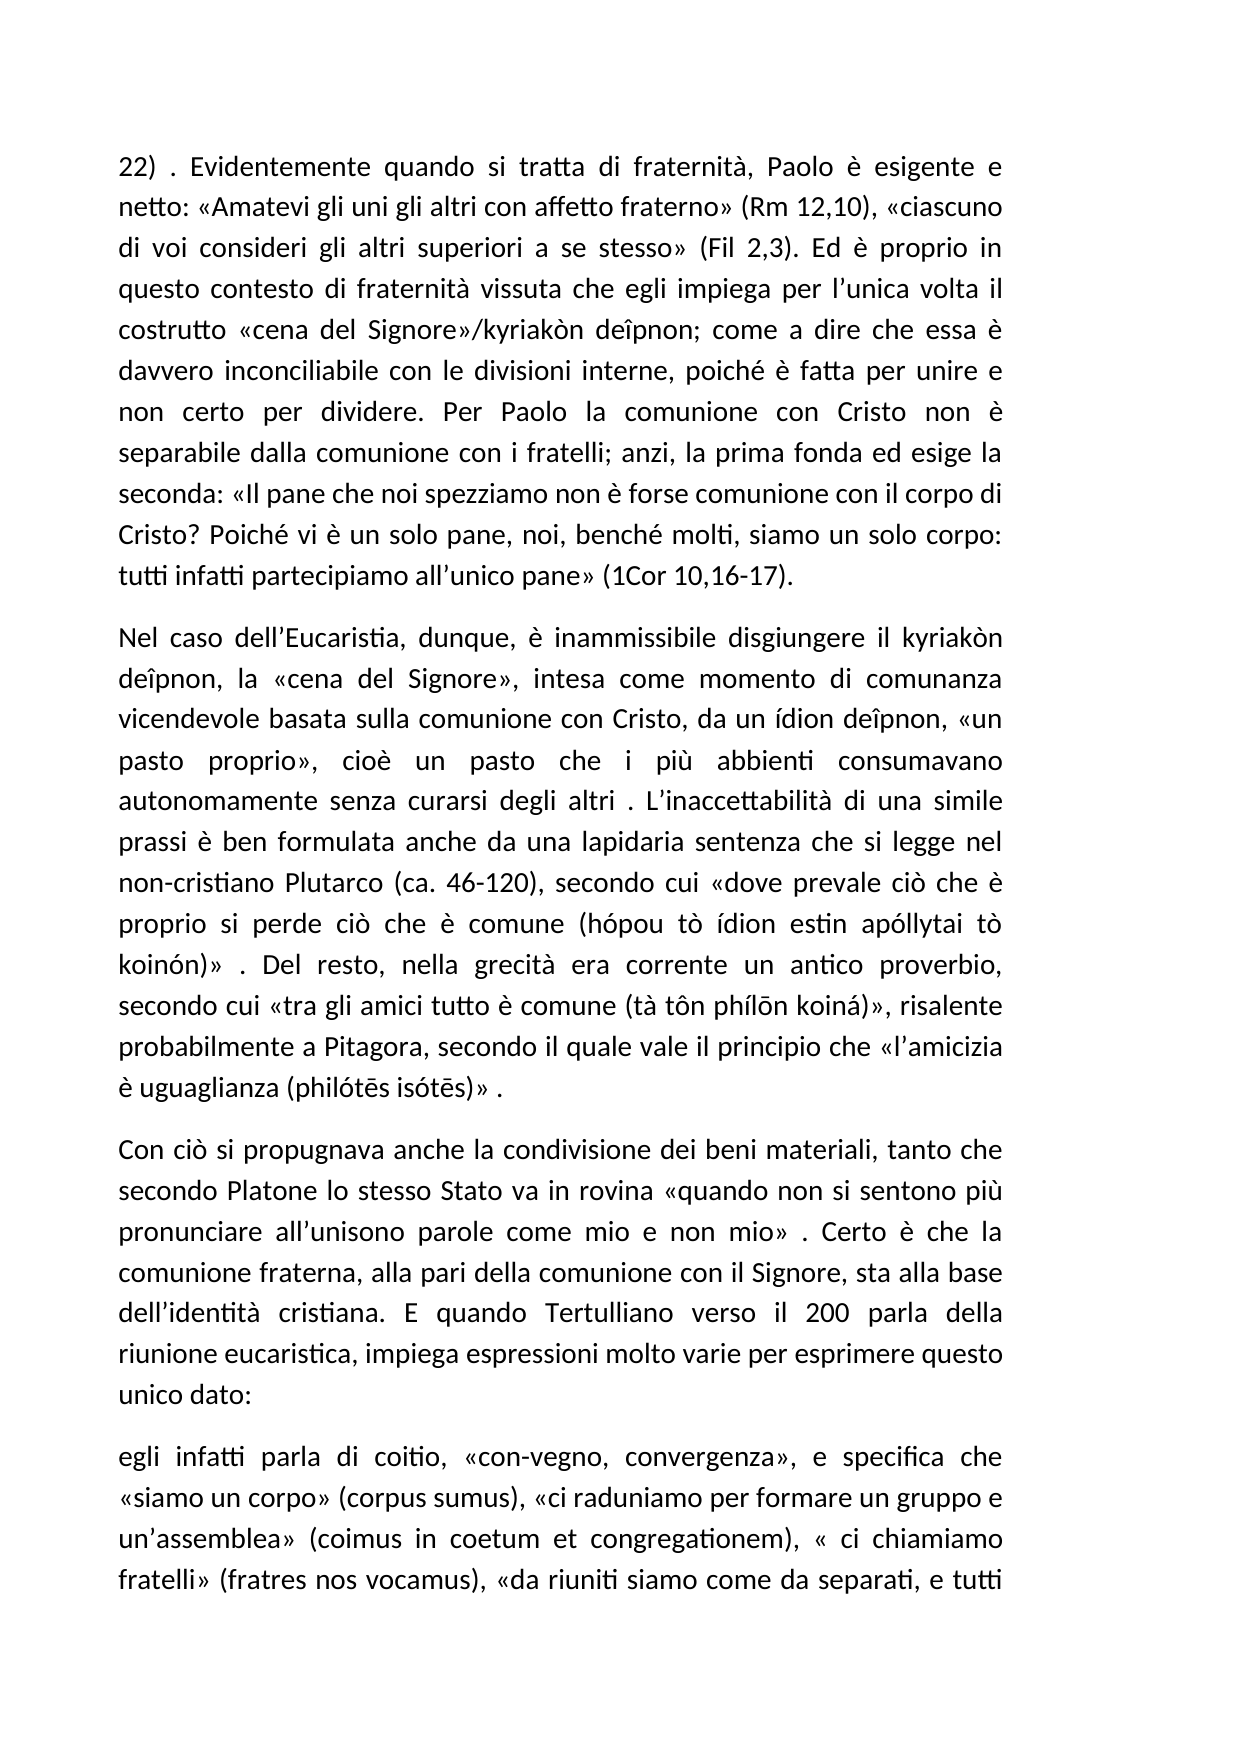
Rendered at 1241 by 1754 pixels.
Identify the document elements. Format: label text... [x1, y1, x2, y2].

text Nel caso dell’Eucaristia, dunque, è inammissibile disgiungere il kyriakòn deîpnon, la «cena del Signore», intesa come momento di comunanza vicendevole basata sulla comunione con Cristo, da un ídion deîpnon, «un pasto proprio», cioè un pasto che i più abbienti consumavano autonomamente senza curarsi degli altri . L’inaccettabilità di una simile prassi è ben formulata anche da una lapidaria sentenza che si legge nel non-cristiano Plutarco (ca. 46-120), secondo cui «dove prevale ciò che è proprio si perde ciò che è comune (hópou tò ídion estin apóllytai tò koinón)» . Del resto, nella grecità era corrente un antico proverbio, secondo cui «tra gli amici tutto è comune (tà tôn phílōn koiná)», risalente probabilmente a Pitagora, secondo il quale vale il principio che «l’amicizia è uguaglianza (philótēs isótēs)» . [118, 619, 1004, 1105]
text Con ciò si propugnava anche la condivisione dei beni materiali, tanto che secondo Platone lo stesso Stato va in rovina «quando non si sentono più pronunciare all’unisono parole come mio e non mio» . Certo è che la comunione fraterna, alla pari della comunione con il Signore, sta alla base dell’identità cristiana. E quando Tertulliano verso il 200 parla della riunione eucaristica, impiega espressioni molto varie per esprimere questo unico dato: [118, 1131, 1004, 1412]
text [118, 148, 1004, 593]
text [118, 1438, 1004, 1597]
